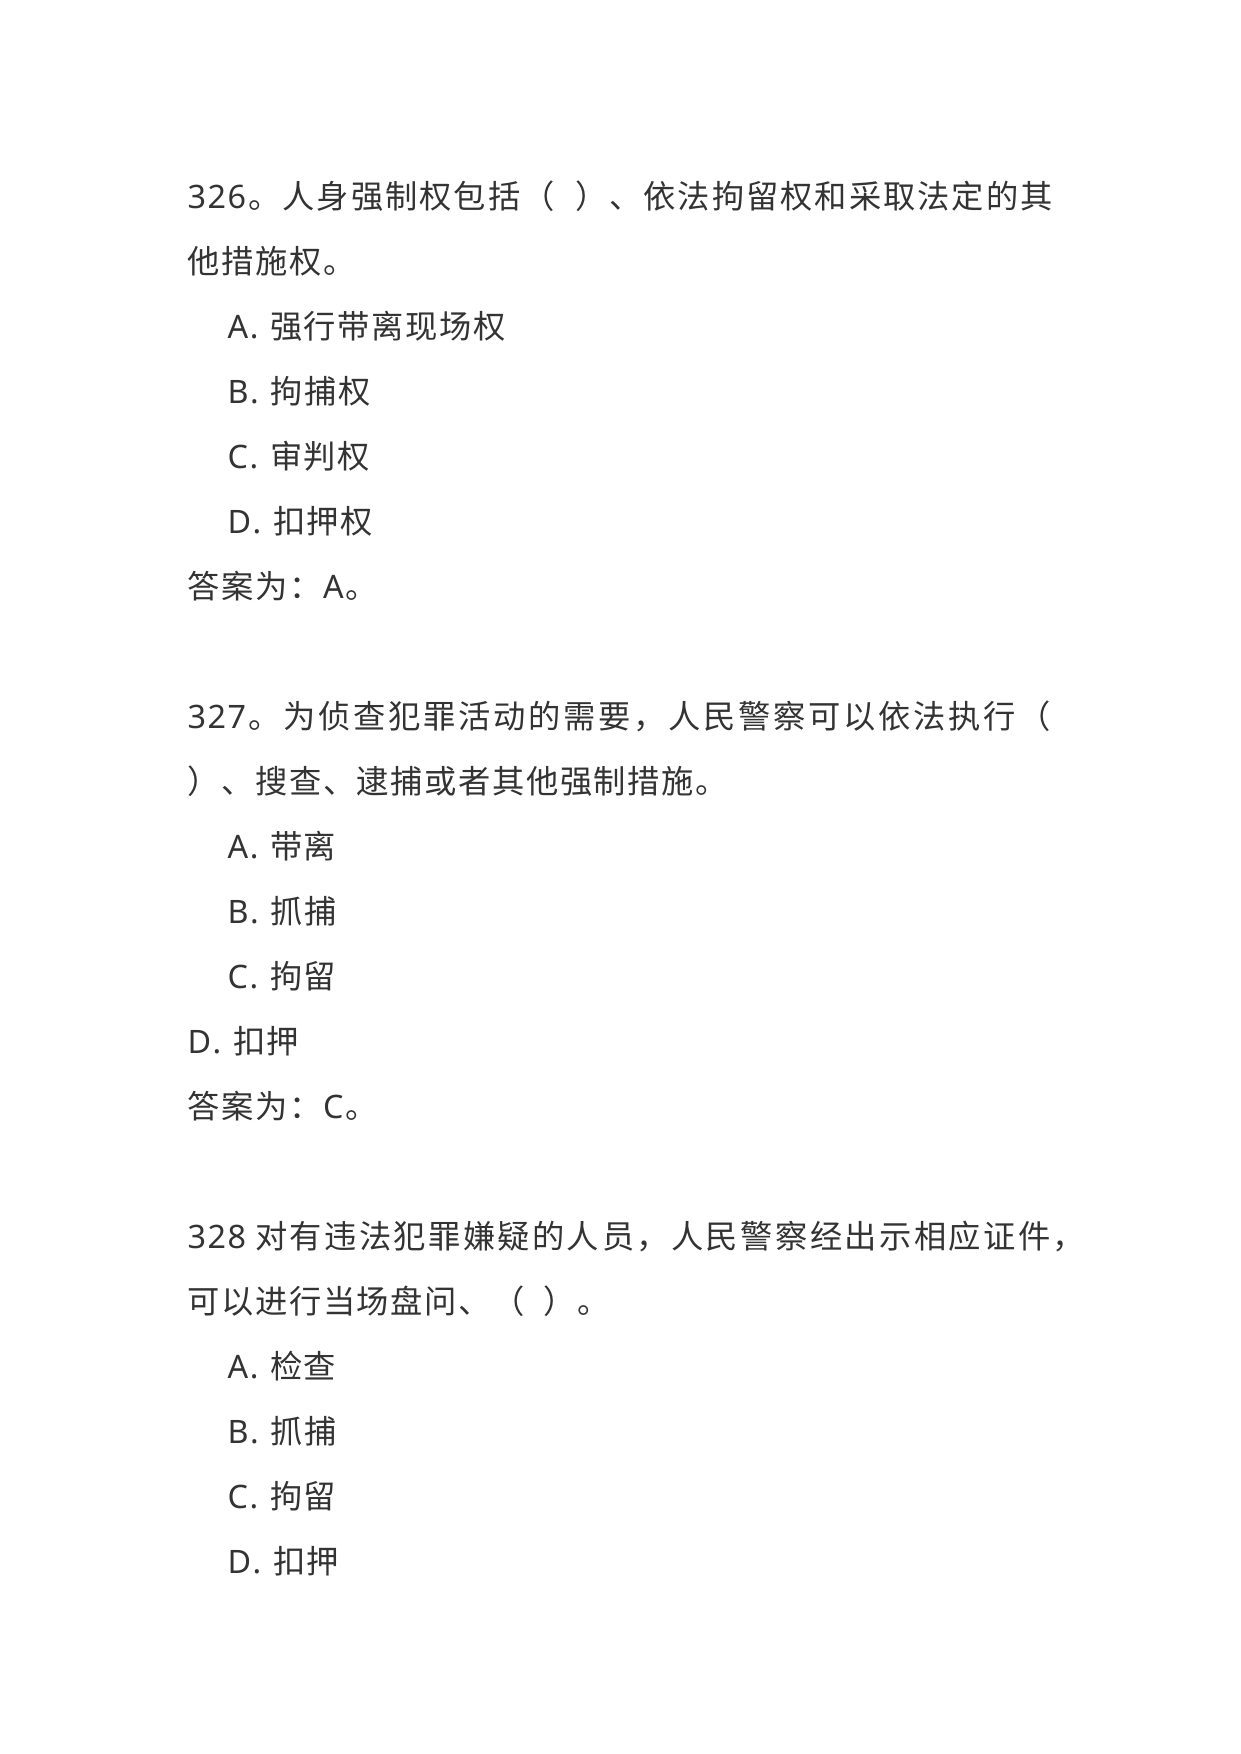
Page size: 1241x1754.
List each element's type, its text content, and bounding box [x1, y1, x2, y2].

text B. 抓捕 [187, 1397, 1053, 1462]
text C. 拘留 [187, 942, 1053, 1007]
text A. 强行带离现场权 [187, 292, 1053, 357]
text 答案为：C。 [187, 1072, 1053, 1137]
text 326。人身强制权包括（ ）、依法拘留权和采取法定的其他措施权。 [187, 162, 1053, 292]
text 327。为侦查犯罪活动的需要，人民警察可以依法执行（ ）、搜查、逮捕或者其他强制措施。 [187, 682, 1053, 812]
text 答案为：A。 [187, 552, 1053, 617]
text B. 抓捕 [187, 877, 1053, 942]
text A. 带离 [187, 812, 1053, 877]
text C. 拘留 [187, 1462, 1053, 1527]
text D. 扣押权 [187, 487, 1053, 552]
text A. 检查 [187, 1332, 1053, 1397]
text D. 扣押 [187, 1527, 1053, 1592]
text B. 拘捕权 [187, 357, 1053, 422]
text D. 扣押 [187, 1007, 1053, 1072]
text 328对有违法犯罪嫌疑的人员，人民警察经出示相应证件，可以进行当场盘问、（ ）。 [187, 1202, 1053, 1332]
text C. 审判权 [187, 422, 1053, 487]
